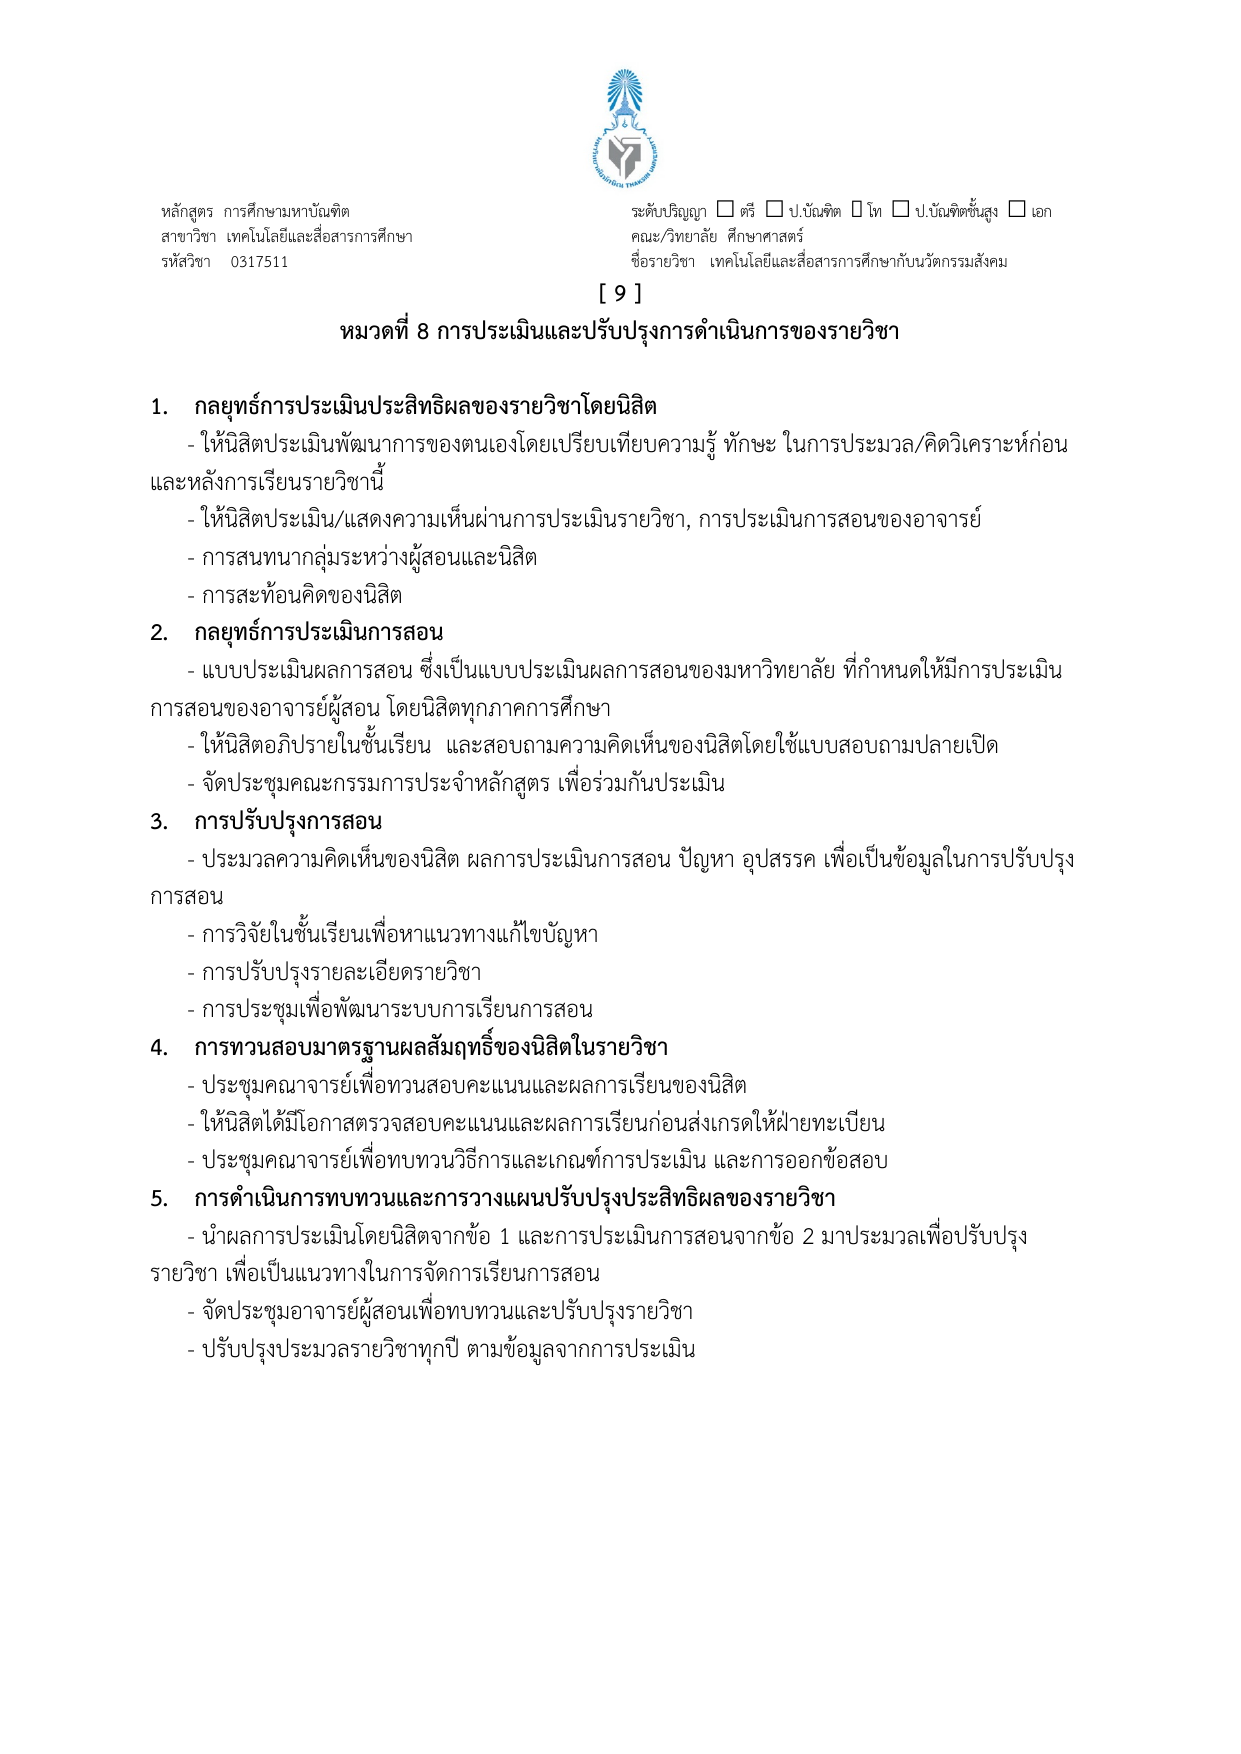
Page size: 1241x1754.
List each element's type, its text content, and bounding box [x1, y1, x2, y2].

text - การสนทนากลุ่มระหว่างผู้สอนและนิสิต [150, 536, 1090, 574]
list กลยุทธ์การประเมินการสอน [150, 611, 1064, 649]
text - จัดประชุมคณะกรรมการประจำหลักสูตร เพื่อร่วมกันประเมิน [150, 762, 1090, 800]
text - ให้นิสิตได้มีโอกาสตรวจสอบคะแนนและผลการเรียนก่อนส่งเกรดให้ฝ่ายทะเบียน [150, 1102, 1090, 1139]
list การดำเนินการทบทวนและการวางแผนปรับปรุงประสิทธิผลของรายวิชา [150, 1177, 1064, 1215]
text - ให้นิสิตอภิปรายในชั้นเรียน และสอบถามความคิดเห็นของนิสิตโดยใช้แบบสอบถามปลายเปิด [150, 724, 1090, 762]
text - การสะท้อนคิดของนิสิต [150, 574, 1090, 611]
text - การประชุมเพื่อพัฒนาระบบการเรียนการสอน [150, 988, 1090, 1026]
text - ประชุมคณาจารย์เพื่อทบทวนวิธีการและเกณฑ์การประเมิน และการออกข้อสอบ [150, 1139, 1090, 1177]
text - การวิจัยในชั้นเรียนเพื่อหาแนวทางแก้ไขบัญหา [150, 913, 1090, 951]
text - ประชุมคณาจารย์เพื่อทวนสอบคะแนนและผลการเรียนของนิสิต [150, 1064, 1090, 1102]
list กลยุทธ์การประเมินประสิทธิผลของรายวิชาโดยนิสิต [150, 385, 1064, 423]
text - ให้นิสิตประเมินพัฒนาการของตนเองโดยเปรียบเทียบความรู้ ทักษะ ในการประมวล/คิดวิเคราะห์ก่อนและหลังการเรียนรายวิชานี้ [150, 423, 1090, 498]
list การทวนสอบมาตรฐานผลสัมฤทธิ์ของนิสิตในรายวิชา [150, 1026, 1064, 1064]
picture [582, 59, 667, 197]
text หมวดที่ 8 การประเมินและปรับปรุงการดำเนินการของรายวิชา [150, 310, 1090, 347]
text - จัดประชุมอาจารย์ผู้สอนเพื่อทบทวนและปรับปรุงรายวิชา [150, 1290, 1090, 1328]
text - แบบประเมินผลการสอน ซึ่งเป็นแบบประเมินผลการสอนของมหาวิทยาลัย ที่กำหนดให้มีการประเมินการสอนของอาจารย์ผู้สอน โดยนิสิตทุกภาคการศึกษา [150, 649, 1090, 724]
text - ประมวลความคิดเห็นของนิสิต ผลการประเมินการสอน ปัญหา อุปสรรค เพื่อเป็นข้อมูลในการปรับปรุงการสอน [150, 838, 1090, 913]
text - ปรับปรุงประมวลรายวิชาทุกปี ตามข้อมูลจากการประเมิน [150, 1328, 1090, 1366]
text - ให้นิสิตประเมิน/แสดงความเห็นผ่านการประเมินรายวิชา, การประเมินการสอนของอาจารย์ [150, 498, 1090, 536]
list การปรับปรุงการสอน [150, 800, 1064, 838]
text - การปรับปรุงรายละเอียดรายวิชา [150, 951, 1090, 988]
text - นำผลการประเมินโดยนิสิตจากข้อ 1 และการประเมินการสอนจากข้อ 2 มาประมวลเพื่อปรับปรุงรายวิชา เพื่อเป็นแนวทางในการจัดการเรียนการสอน [150, 1215, 1090, 1290]
